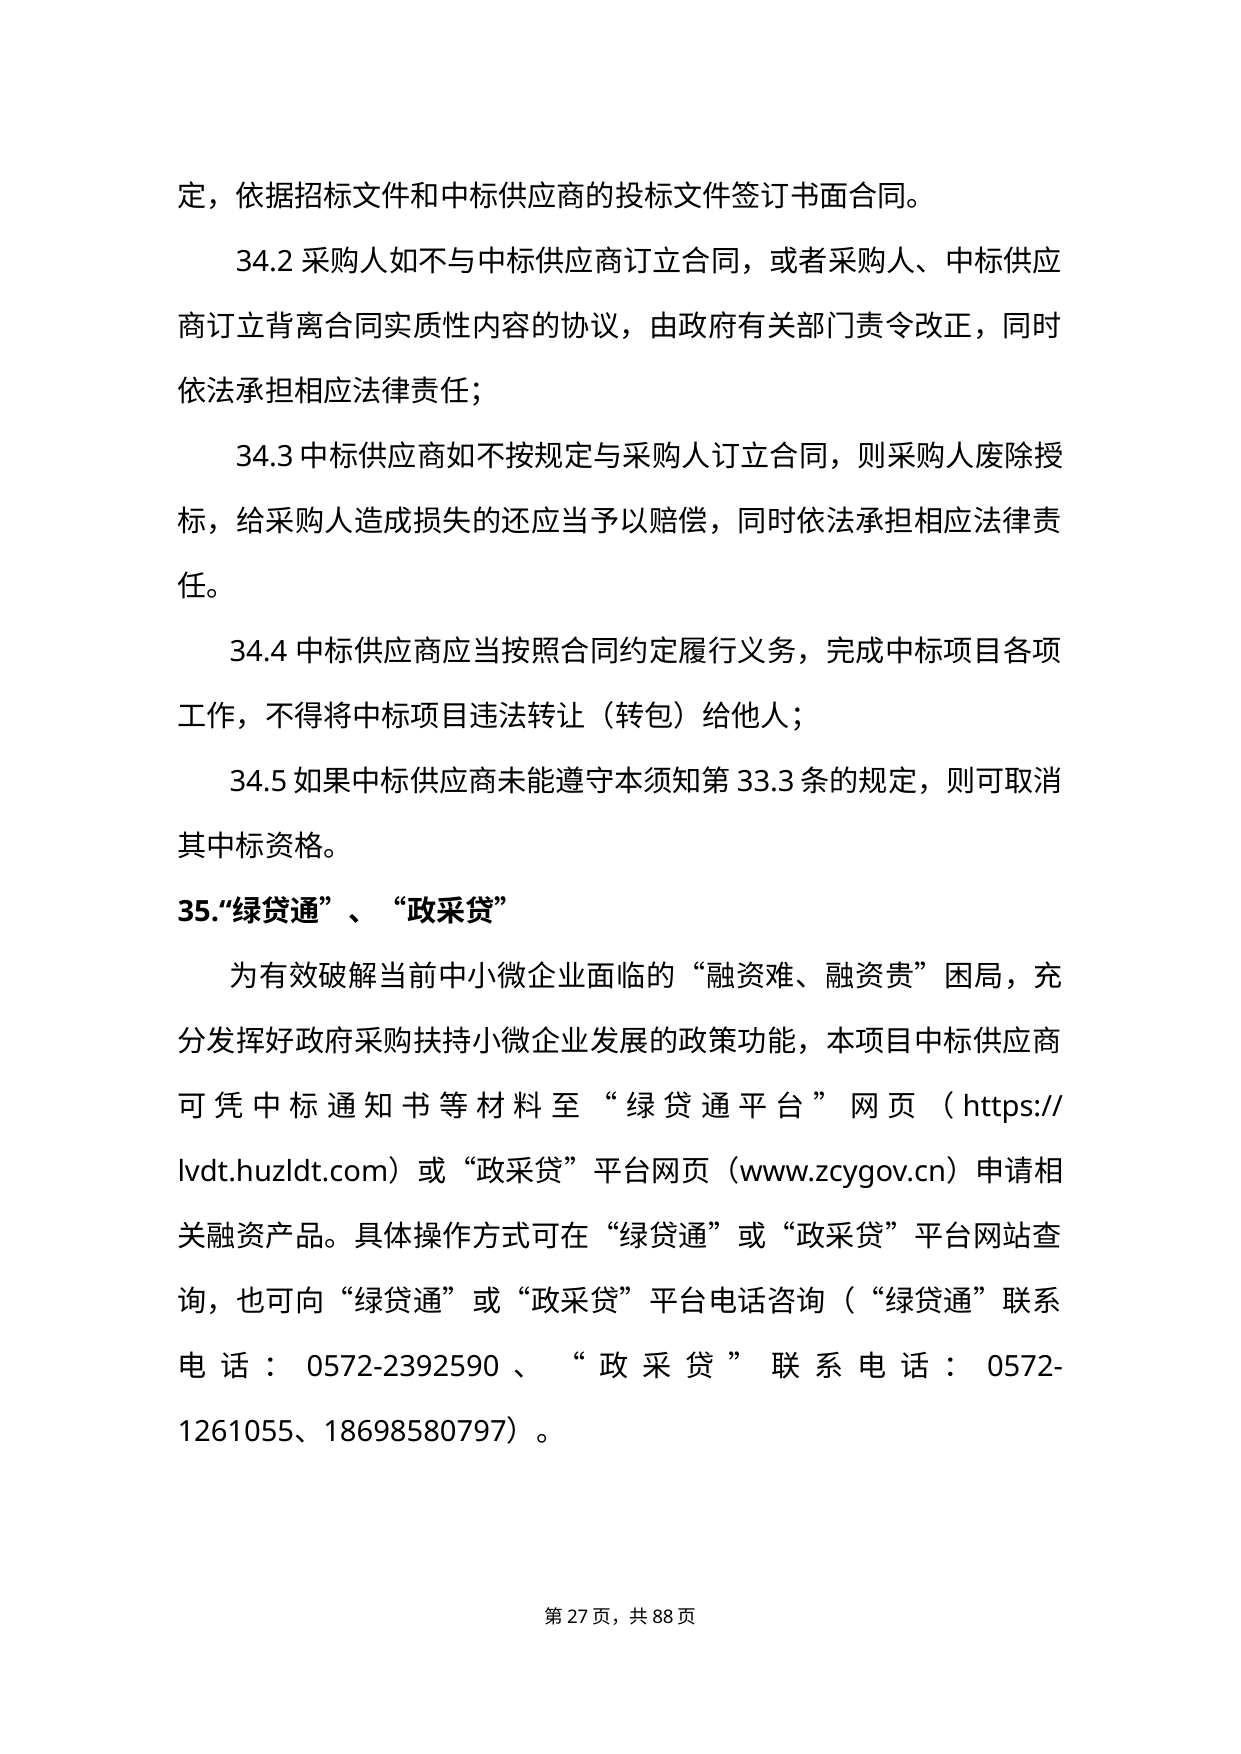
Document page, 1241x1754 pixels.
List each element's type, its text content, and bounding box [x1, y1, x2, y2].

text 35.“绿贷通”、“政采贷” [177, 876, 1063, 941]
text 34.2 采购人如不与中标供应商订立合同，或者采购人、中标供应商订立背离合同实质性内容的协议，由政府有关部门责令改正，同时依法承担相应法律责任； [177, 226, 1063, 421]
text 为有效破解当前中小微企业面临的“融资难、融资贵”困局，充分发挥好政府采购扶持小微企业发展的政策功能，本项目中标供应商可凭中标通知书等材料至“绿贷通平台”网页（https://lvdt.huzldt.com）或“政采贷”平台网页（www.zcygov.cn）申请相关融资产品。具体操作方式可在“绿贷通”或“政采贷”平台网站查询，也可向“绿贷通”或“政采贷”平台电话咨询（“绿贷通”联系电话：0572-2392590、“政采贷”联系电话：0572-1261055、18698580797）。 [177, 941, 1063, 1461]
text 34.4 中标供应商应当按照合同约定履行义务，完成中标项目各项工作，不得将中标项目违法转让（转包）给他人； [177, 616, 1063, 746]
text 34.5如果中标供应商未能遵守本须知第33.3条的规定，则可取消其中标资格。 [177, 746, 1063, 876]
text 34.3中标供应商如不按规定与采购人订立合同，则采购人废除授标，给采购人造成损失的还应当予以赔偿，同时依法承担相应法律责任。 [177, 421, 1063, 616]
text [177, 161, 1063, 226]
